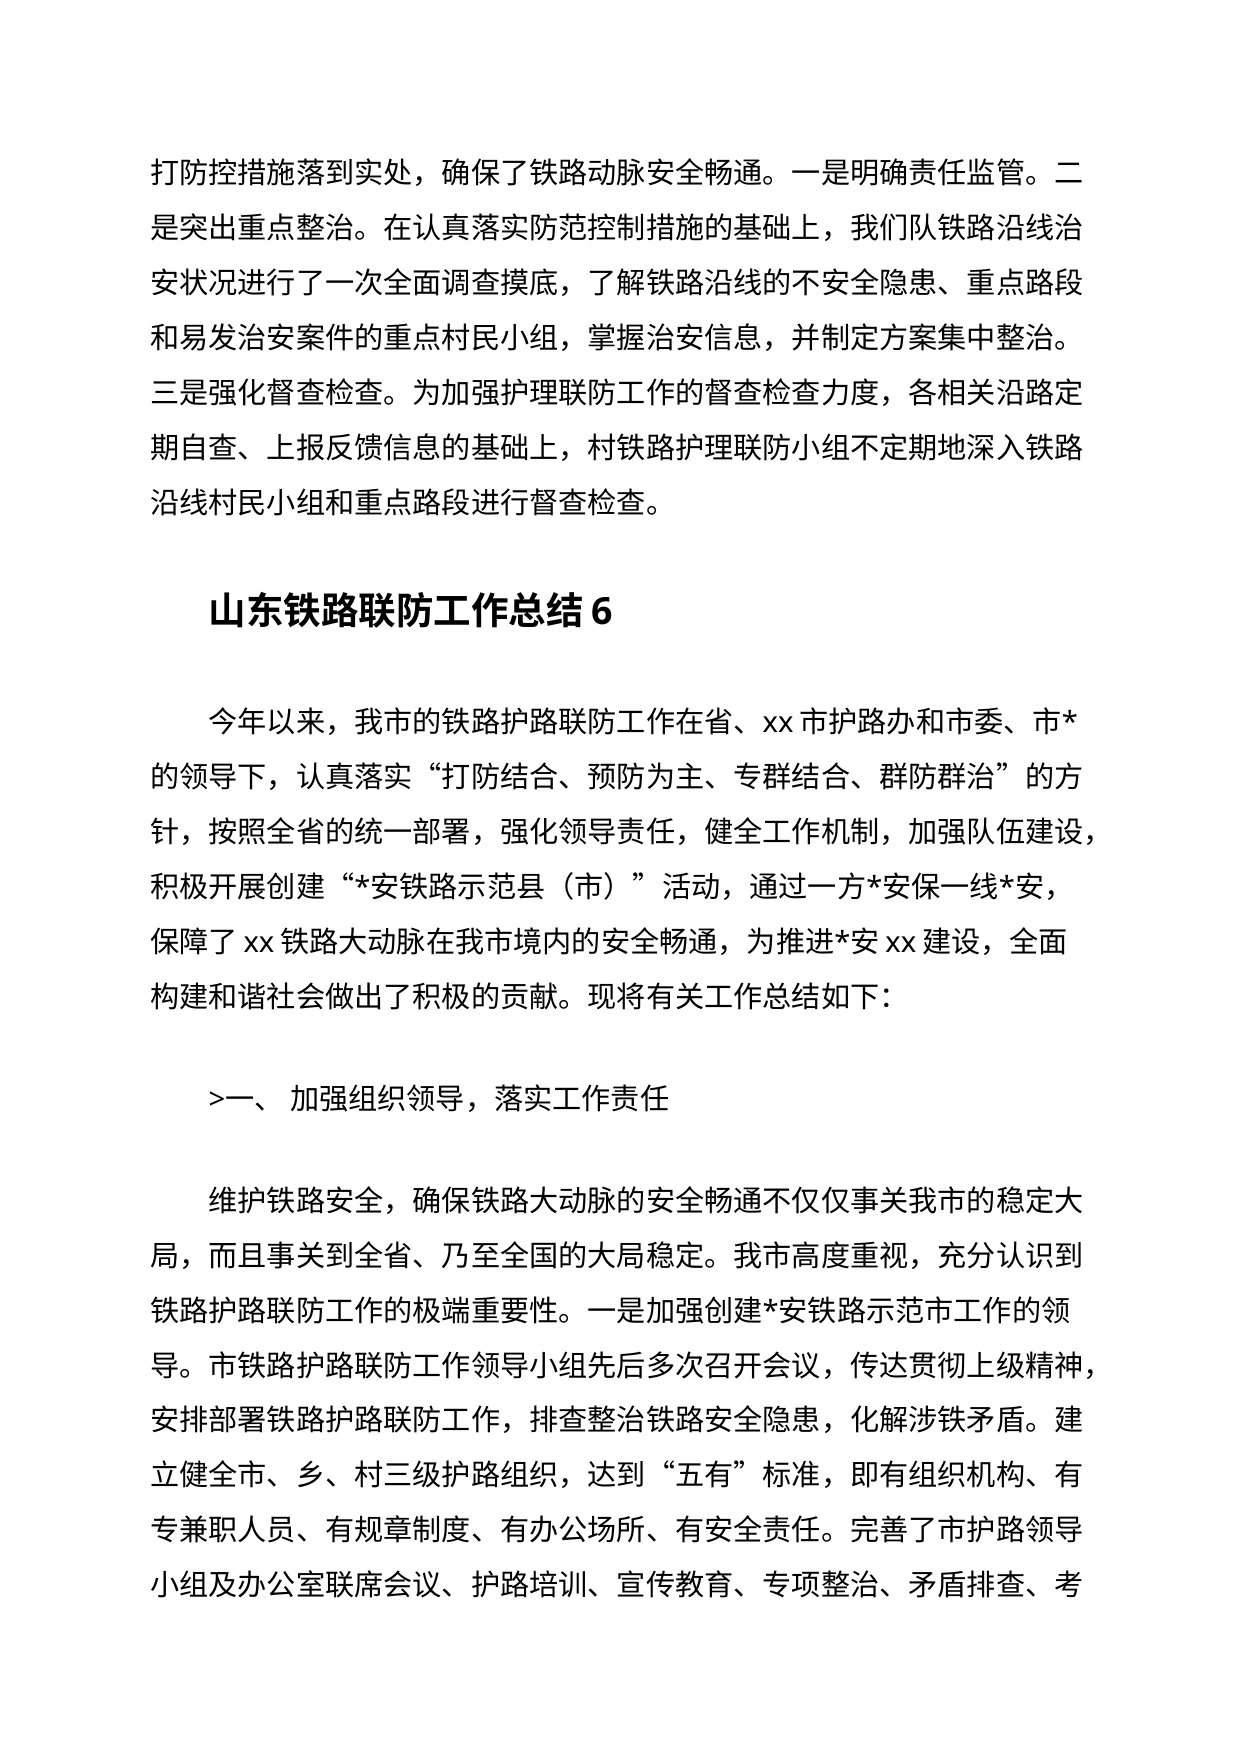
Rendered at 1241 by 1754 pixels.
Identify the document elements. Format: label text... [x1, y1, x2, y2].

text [150, 1177, 1090, 1604]
text >一、 加强组织领导，落实工作责任 [150, 1075, 1090, 1118]
text 山东铁路联防工作总结6 [150, 581, 1090, 636]
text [150, 150, 1090, 522]
text 今年以来，我市的铁路护路联防工作在省、xx市护路办和市委、市*的领导下，认真落实“打防结合、预防为主、专群结合、群防群治”的方针，按照全省的统一部署，强化领导责任，健全工作机制，加强队伍建设，积极开展创建“*安铁路示范县（市）”活动，通过一方*安保一线*安，保障了xx铁路大动脉在我市境内的安全畅通，为推进*安xx建设，全面构建和谐社会做出了积极的贡献。现将有关工作总结如下： [150, 699, 1090, 1016]
